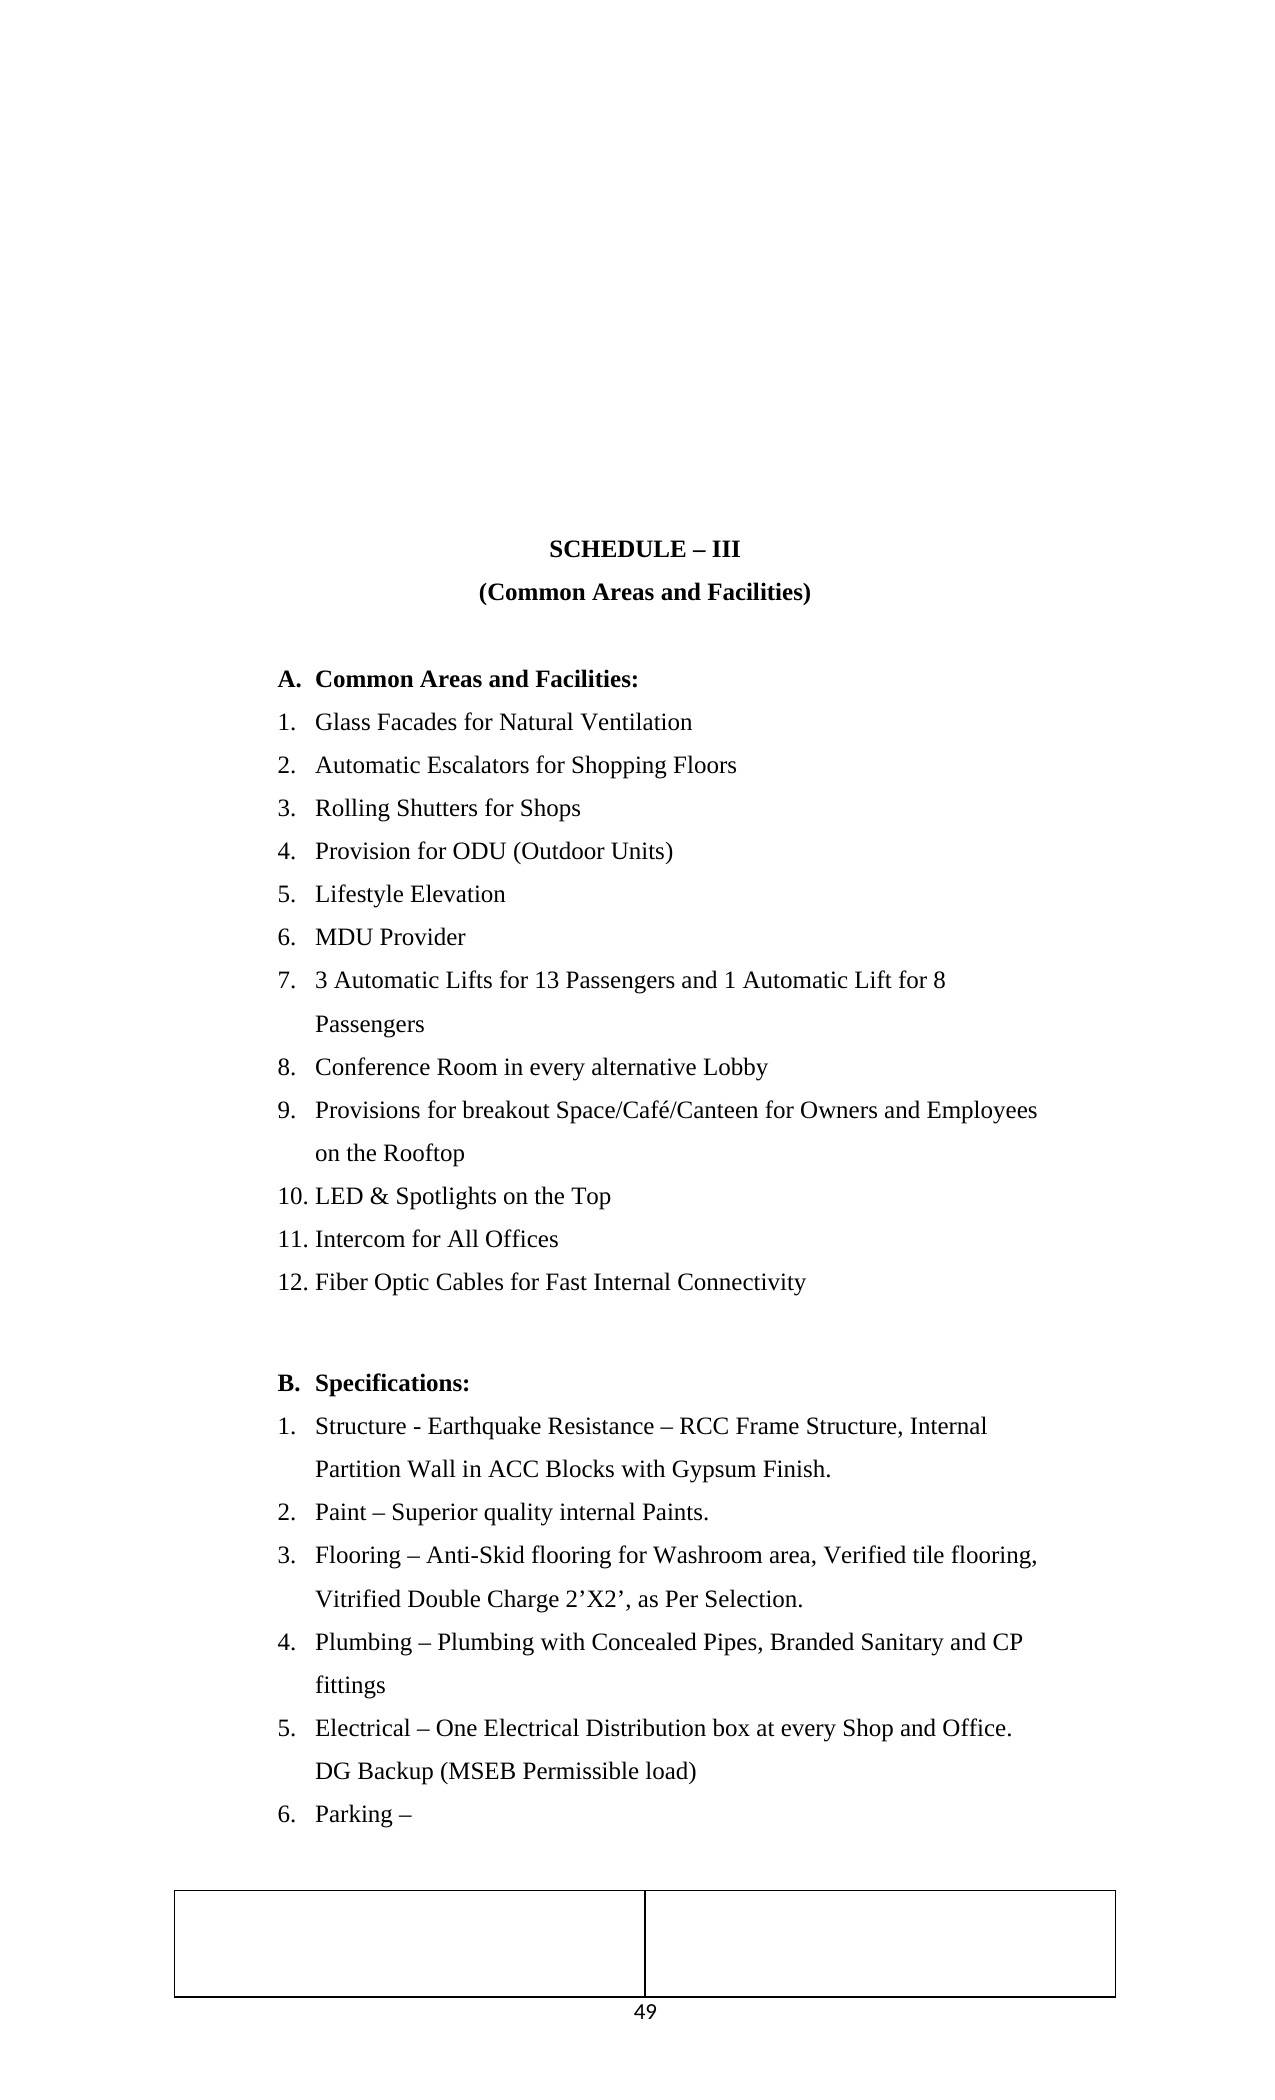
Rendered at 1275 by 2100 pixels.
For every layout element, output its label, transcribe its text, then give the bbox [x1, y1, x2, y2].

list Structure - Earthquake Resistance – RCC Frame Structure, Internal Partition Wall in ACC Blocks with Gypsum Finish. [277, 1411, 1050, 1483]
list Automatic Escalators for Shopping Floors [277, 750, 1050, 779]
list Provision for ODU (Outdoor Units) [277, 836, 1050, 865]
list Conference Room in every alternative Lobby [277, 1052, 1050, 1081]
list Flooring – Anti-Skid flooring for Washroom area, Verified tile flooring, Vitrified Double Charge 2’X2’, as Per Selection. [277, 1541, 1050, 1612]
list Paint – Superior quality internal Paints. [277, 1497, 1050, 1526]
list 3 Automatic Lifts for 13 Passengers and 1 Automatic Lift for 8 Passengers [277, 966, 1050, 1037]
list Intercom for All Offices [277, 1224, 1050, 1253]
list Lifestyle Elevation [277, 879, 1050, 908]
list Provisions for breakout Space/Café/Canteen for Owners and Employees on the Rooftop [277, 1095, 1050, 1167]
list Rolling Shutters for Shops [277, 793, 1050, 822]
list Fiber Optic Cables for Fast Internal Connectivity [277, 1267, 1050, 1296]
list LED & Spotlights on the Top [277, 1181, 1050, 1210]
list Parking – [277, 1799, 1050, 1828]
list MDU Provider [277, 922, 1050, 951]
list Specifications: [277, 1368, 1050, 1397]
list Glass Facades for Natural Ventilation [277, 707, 1050, 736]
list Plumbing – Plumbing with Concealed Pipes, Branded Sanitary and CP fittings [277, 1627, 1050, 1699]
text (Common Areas and Facilities) [240, 577, 1050, 606]
text SCHEDULE – III [240, 534, 1050, 563]
list Electrical – One Electrical Distribution box at every Shop and Office. DG Backup (MSEB Permissible load) [277, 1713, 1050, 1785]
list Common Areas and Facilities: [277, 664, 1050, 692]
